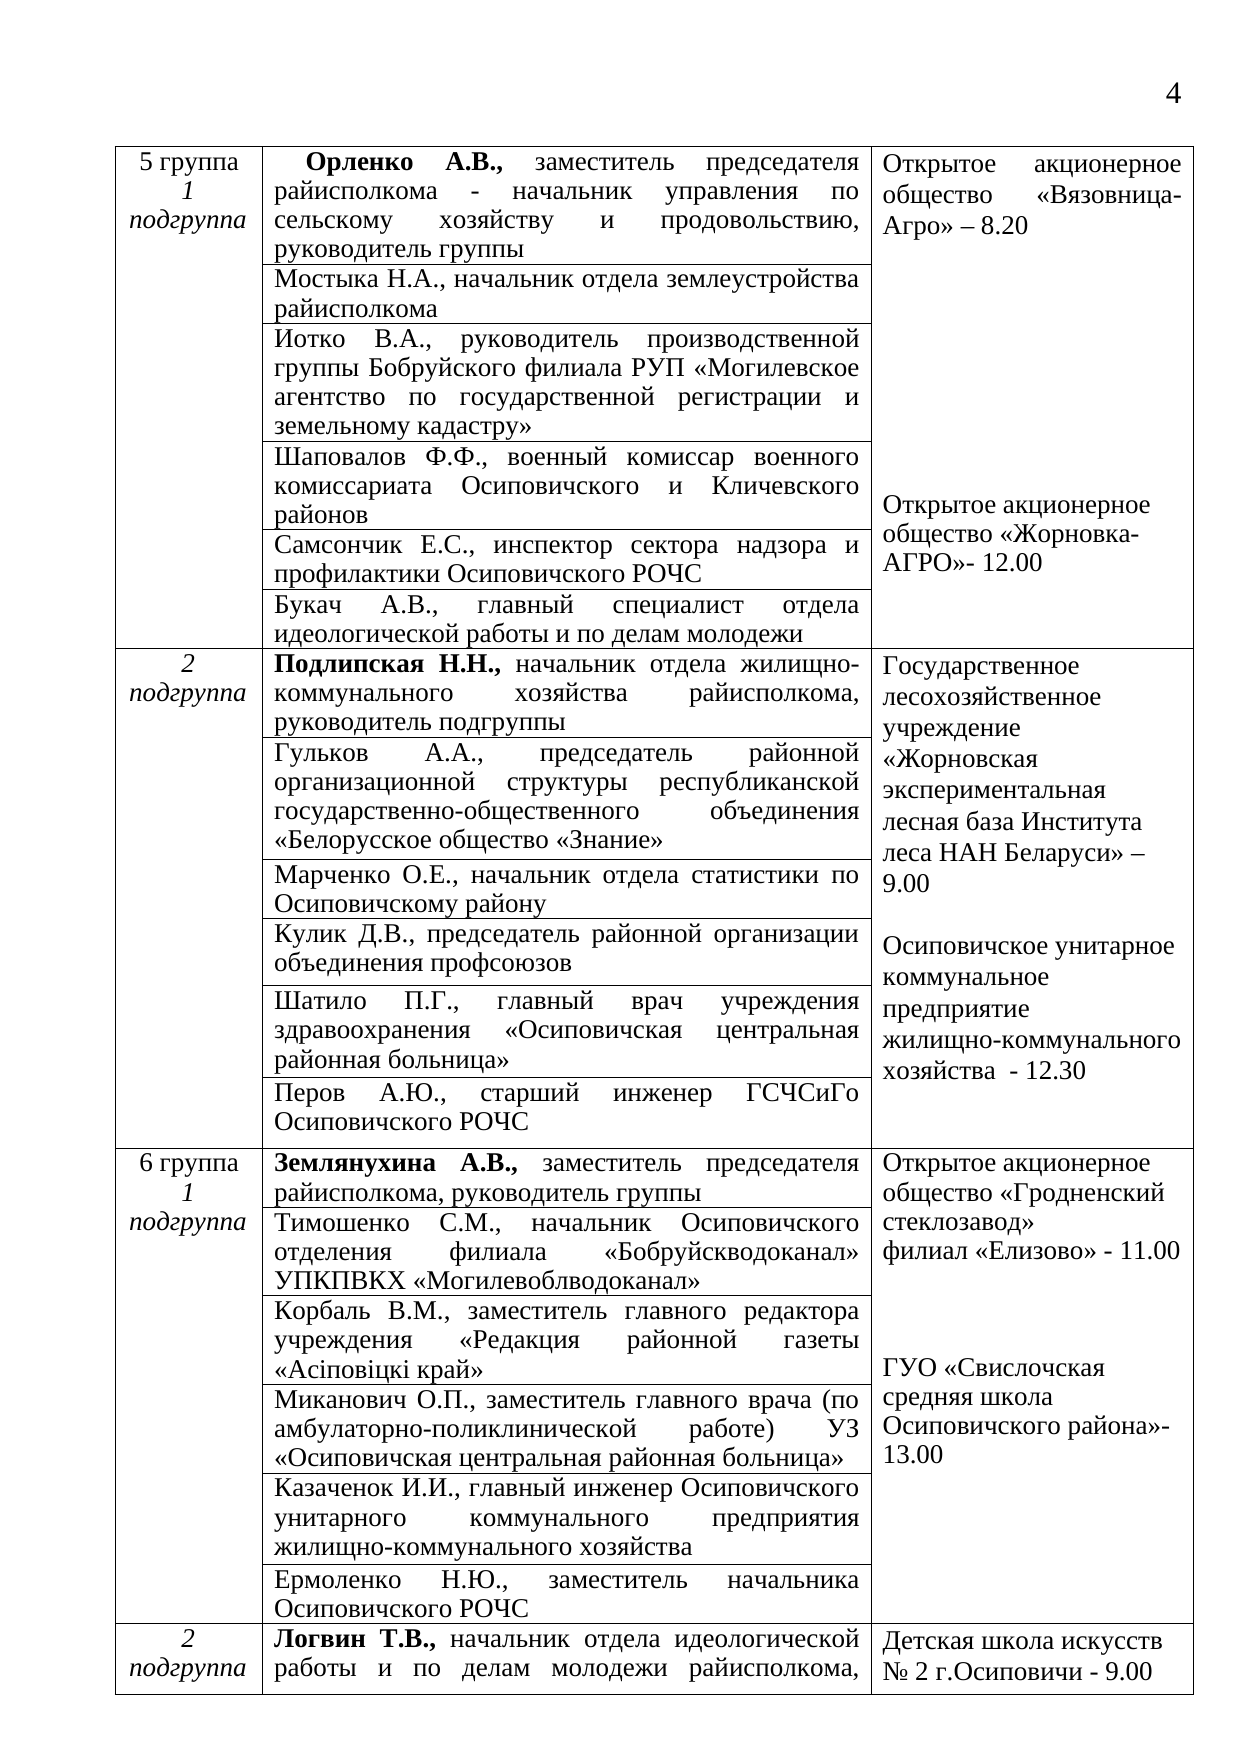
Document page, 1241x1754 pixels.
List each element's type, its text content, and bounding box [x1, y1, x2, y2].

table_cell Тимошенко С.М., начальник Осиповичского отделения филиала «Бобруйскводоканал» УПКПВКХ «Могилевоблводоканал» [263, 1208, 871, 1295]
table_cell Кулик Д.В., председатель районной организации объединения профсоюзов [263, 919, 871, 985]
table_cell Подлипская Н.Н., начальник отдела жилищно-коммунального хозяйства райисполкома, руководитель подгруппы [263, 649, 871, 737]
table_cell Орленко А.В., заместитель председателя райисполкома - начальник управления по сельскому хозяйству и продовольствию, руководитель группы [263, 147, 871, 263]
table_cell Шатило П.Г., главный врач учреждения здравоохранения «Осиповичская центральная районная больница» [263, 986, 871, 1077]
table_cell Корбаль В.М., заместитель главного редактора учреждения «Редакция районной газеты «Асіповіцкі край» [263, 1296, 871, 1384]
table_cell 2 подгруппа [116, 649, 262, 1147]
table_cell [872, 1624, 1193, 1694]
table_cell Шаповалов Ф.Ф., военный комиссар военного комиссариата Осиповичского и Кличевского районов [263, 442, 871, 529]
table_cell Землянухина А.В., заместитель председателя райисполкома, руководитель группы [263, 1149, 871, 1207]
table_cell 5 группа 1 подгруппа [116, 147, 262, 648]
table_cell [263, 1624, 871, 1694]
table_cell Казаченок И.И., главный инженер Осиповичского унитарного коммунального предприятия жилищно-коммунального хозяйства [263, 1474, 871, 1564]
table_cell Иотко В.А., руководитель производственной группы Бобруйского филиала РУП «Могилевское агентство по государственной регистрации и земельному кадастру» [263, 324, 871, 441]
table_cell 6 группа 1 подгруппа [116, 1149, 262, 1623]
table_cell Перов А.Ю., старший инженер ГСЧСиГо Осиповичского РОЧС [263, 1078, 871, 1147]
table_cell Букач А.В., главный специалист отдела идеологической работы и по делам молодежи [263, 590, 871, 648]
table_cell Марченко О.Е., начальник отдела статистики по Осиповичскому району [263, 860, 871, 918]
table_cell Государственное лесохозяйственное учреждение «Жорновская экспериментальная лесная база Института леса НАН Беларуси» – 9.00 Осиповичское унитарное коммунальное предприятие жилищно-коммунального хозяйства - 12.30 [872, 649, 1193, 1147]
table_cell Ермоленко Н.Ю., заместитель начальника Осиповичского РОЧС [263, 1565, 871, 1623]
table_cell Мостыка Н.А., начальник отдела землеустройства райисполкома [263, 265, 871, 323]
table_cell Гульков А.А., председатель районной организационной структуры республиканской государственно-общественного объединения «Белорусское общество «Знание» [263, 738, 871, 859]
table_cell Открытое акционерное общество «Вязовница-Агро» – 8.20 Открытое акционерное общество «Жорновка-АГРО»- 12.00 [872, 147, 1193, 648]
table_cell Миканович О.П., заместитель главного врача (по амбулаторно-поликлинической работе) УЗ «Осиповичская центральная районная больница» [263, 1385, 871, 1472]
table_cell 2 подгруппа [116, 1624, 262, 1694]
table_cell Самсончик Е.С., инспектор сектора надзора и профилактики Осиповичского РОЧС [263, 530, 871, 589]
table_cell Открытое акционерное общество «Гродненский стеклозавод» филиал «Елизово» - 11.00 ГУО «Свислочская средняя школа Осиповичского района»- 13.00 [872, 1149, 1193, 1623]
